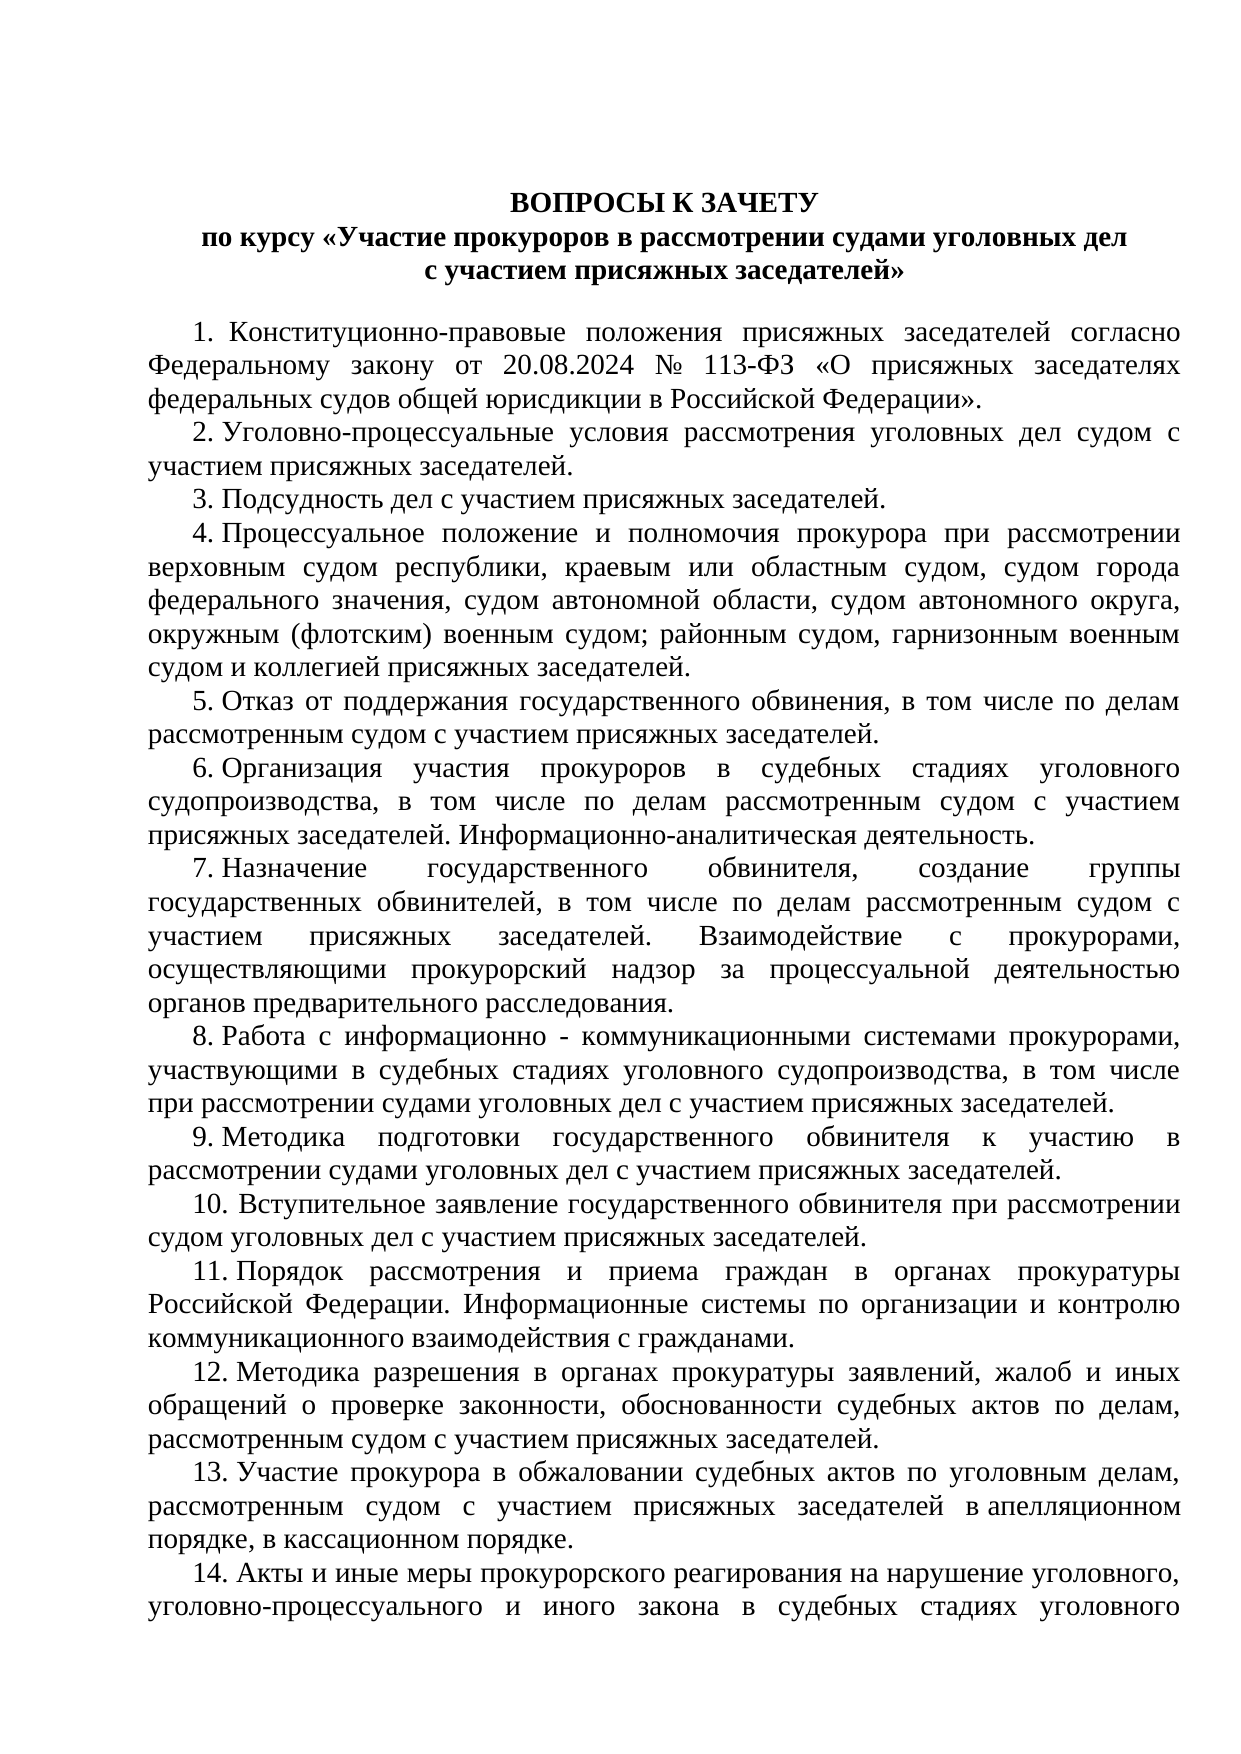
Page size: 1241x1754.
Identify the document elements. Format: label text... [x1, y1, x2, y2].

list 11. Порядок рассмотрения и приема граждан в органах прокуратуры Российской Федерации. Информационные системы по организации и контролю коммуникационного взаимодействия с гражданами. [148, 1253, 1181, 1354]
text по курсу «Участие прокуроров в рассмотрении судами уголовных дел [148, 219, 1181, 252]
list 12. Методика разрешения в органах прокуратуры заявлений, жалоб и иных обращений о проверке законности, обоснованности судебных актов по делам, рассмотренным судом с участием присяжных заседателей. [148, 1354, 1181, 1454]
list Методика подготовки государственного обвинителя к участию в рассмотрении судами уголовных дел с участием присяжных заседателей. [148, 1119, 1181, 1186]
list Отказ от поддержания государственного обвинения, в том числе по делам рассмотренным судом с участием присяжных заседателей. [148, 683, 1181, 750]
text ВОПРОСЫ К ЗАЧЕТУ [148, 185, 1181, 219]
list Уголовно-процессуальные условия рассмотрения уголовных дел судом с участием присяжных заседателей. [148, 414, 1181, 482]
list Конституционно-правовые положения присяжных заседателей согласно Федеральному закону от 20.08.2024 № 113-ФЗ «О присяжных заседателях федеральных судов общей юрисдикции в Российской Федерации». [148, 314, 1181, 414]
list Подсудность дел с участием присяжных заседателей. [148, 482, 1181, 515]
list Назначение государственного обвинителя, создание группы государственных обвинителей, в том числе по делам рассмотренным судом с участием присяжных заседателей. Взаимодействие с прокурорами, осуществляющими прокурорский надзор за процессуальной деятельностью органов предварительного расследования. [148, 851, 1181, 1018]
list Организация участия прокуроров в судебных стадиях уголовного судопроизводства, в том числе по делам рассмотренным судом с участием присяжных заседателей. Информационно-аналитическая деятельность. [148, 750, 1181, 851]
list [148, 1555, 1181, 1622]
list Процессуальное положение и полномочия прокурора при рассмотрении верховным судом республики, краевым или областным судом, судом города федерального значения, судом автономной области, судом автономного округа, окружным (флотским) военным судом; районным судом, гарнизонным военным судом и коллегией присяжных заседателей. [148, 515, 1181, 683]
text с участием присяжных заседателей» [148, 252, 1181, 286]
list 13. Участие прокурора в обжаловании судебных актов по уголовным делам, рассмотренным судом с участием присяжных заседателей в апелляционном порядке, в кассационном порядке. [148, 1454, 1181, 1555]
text 10. Вступительное заявление государственного обвинителя при рассмотрении судом уголовных дел с участием присяжных заседателей. [148, 1186, 1181, 1253]
list Работа с информационно - коммуникационными системами прокурорами, участвующими в судебных стадиях уголовного судопроизводства, в том числе при рассмотрении судами уголовных дел с участием присяжных заседателей. [148, 1018, 1181, 1119]
